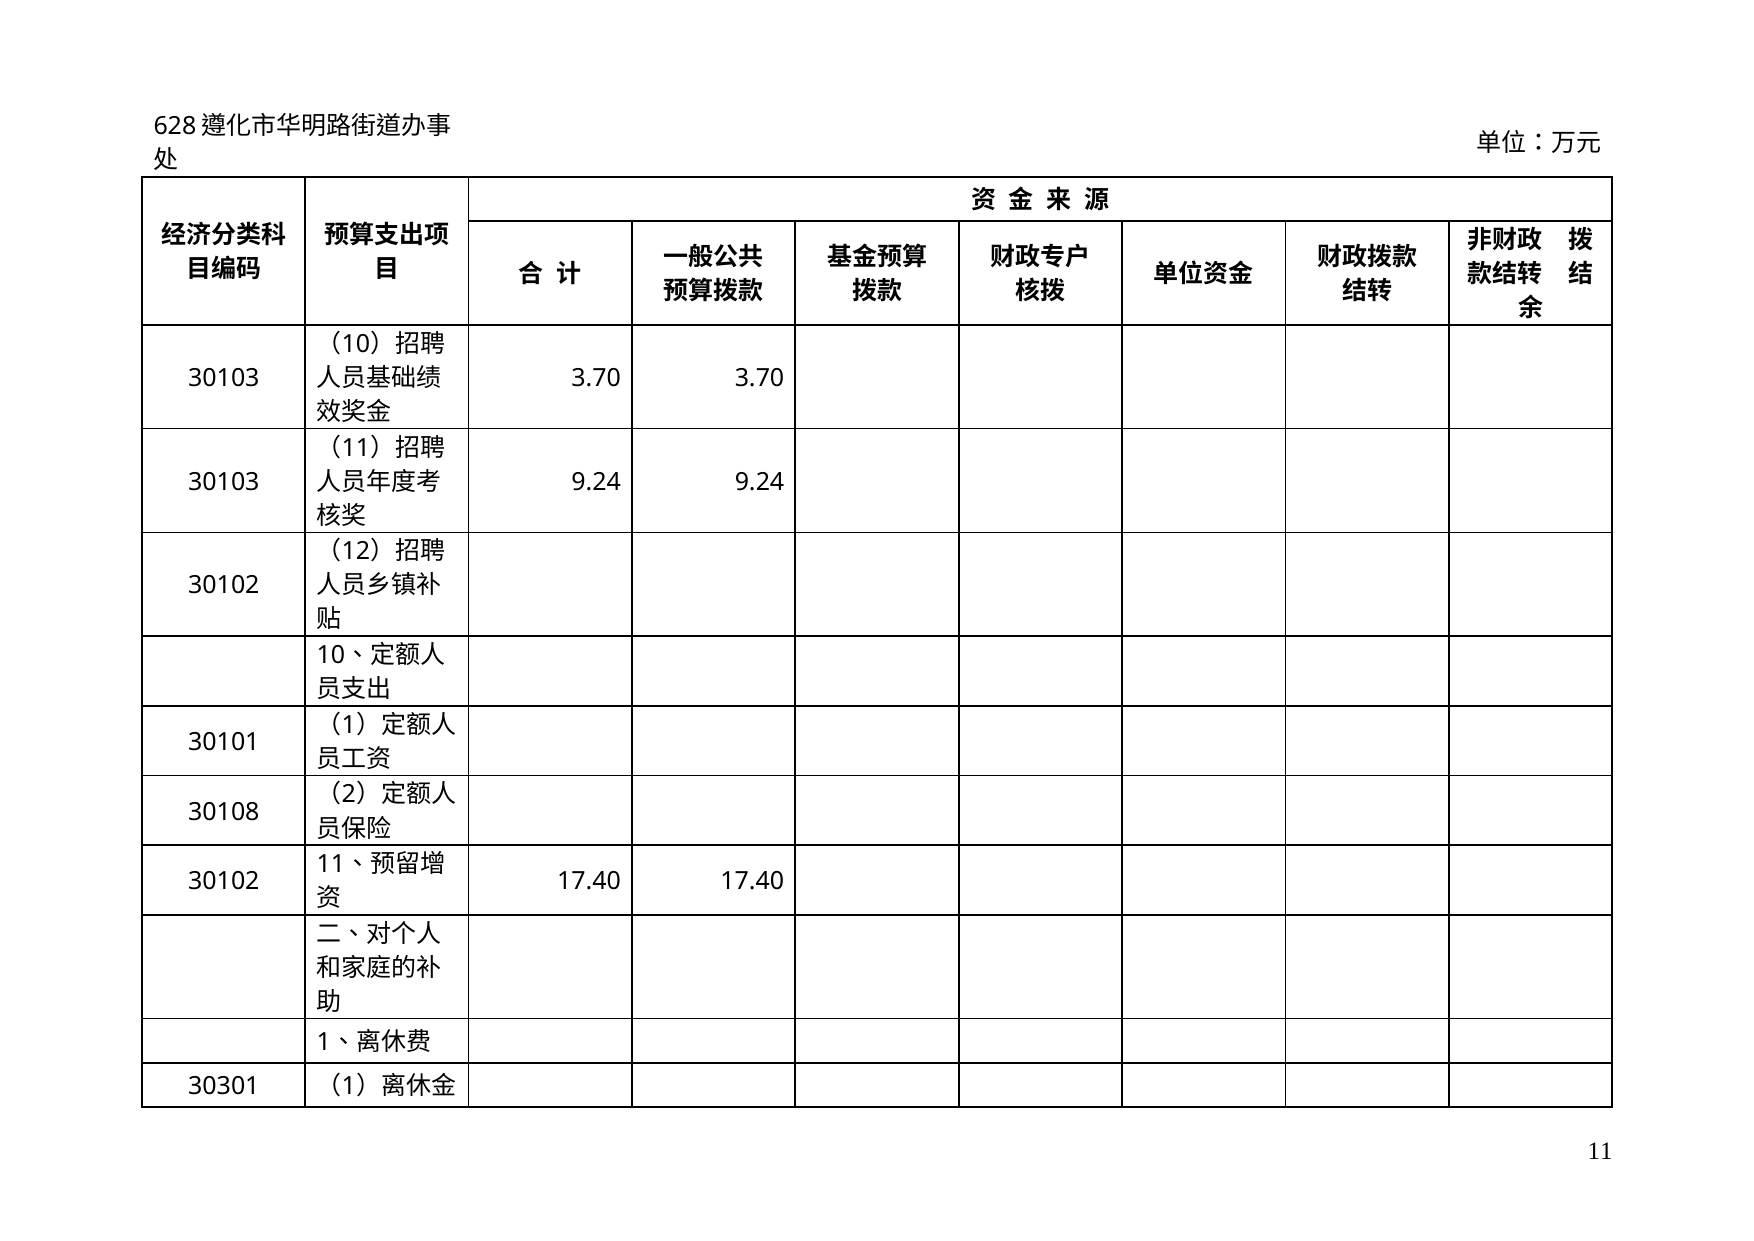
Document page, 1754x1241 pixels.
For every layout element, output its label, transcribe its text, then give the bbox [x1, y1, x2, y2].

table_cell 财政拨款 结转 [1286, 222, 1448, 324]
table_cell [1286, 326, 1448, 428]
table_cell （1）定额人员工资 [306, 707, 468, 774]
table_cell [796, 533, 958, 635]
table_cell [960, 776, 1121, 844]
table_cell [960, 707, 1121, 774]
table_cell [1123, 533, 1285, 635]
table_cell [960, 637, 1121, 705]
table_cell [960, 846, 1121, 914]
table_cell [1286, 916, 1448, 1018]
table_cell [1286, 1064, 1448, 1106]
table_cell [1123, 1019, 1285, 1062]
table_cell 财政专户 核拨 [960, 222, 1121, 324]
table_cell 合 计 [469, 222, 631, 324]
table_cell [1450, 1019, 1611, 1062]
table_cell [960, 326, 1121, 428]
table_cell [1123, 1064, 1285, 1106]
table_cell [469, 637, 631, 705]
table_cell （10）招聘人员基础绩效奖金 [306, 326, 468, 428]
table_cell [796, 429, 958, 531]
table_cell [1286, 1019, 1448, 1062]
table_cell 预算支出项目 [306, 178, 468, 324]
table_cell [469, 776, 631, 844]
table_cell [1286, 637, 1448, 705]
table_cell [633, 1019, 794, 1062]
table_cell [1286, 533, 1448, 635]
table_cell [1286, 846, 1448, 914]
table_cell 一般公共 预算拨款 [633, 222, 794, 324]
table_cell 30108 [143, 776, 304, 844]
table_cell [469, 533, 631, 635]
table_cell [469, 916, 631, 1018]
table_cell 二、对个人和家庭的补助 [306, 916, 468, 1018]
table_cell [1286, 776, 1448, 844]
table_cell [960, 533, 1121, 635]
table_header 单位：万元 [469, 108, 1611, 176]
table_cell [1450, 916, 1611, 1018]
table_cell [1450, 533, 1611, 635]
table_cell 30103 [143, 326, 304, 428]
table_cell [1123, 326, 1285, 428]
table_cell [796, 707, 958, 774]
table_cell 11、预留增资 [306, 846, 468, 914]
table_cell [1123, 916, 1285, 1018]
table_cell [1123, 637, 1285, 705]
table_cell [143, 1019, 304, 1062]
table_cell [796, 1064, 958, 1106]
table_cell 30301 [143, 1064, 304, 1106]
table_cell [1123, 707, 1285, 774]
table_cell 17.40 [469, 846, 631, 914]
table_cell 单位资金 [1123, 222, 1285, 324]
table_cell 30102 [143, 533, 304, 635]
table_cell 17.40 [633, 846, 794, 914]
table_cell [1450, 846, 1611, 914]
table_cell [1450, 776, 1611, 844]
table_cell [633, 776, 794, 844]
table_cell 经济分类科目编码 [143, 178, 304, 324]
table_cell 基金预算 拨款 [796, 222, 958, 324]
table_cell [796, 776, 958, 844]
table_cell [960, 1019, 1121, 1062]
table_cell （11）招聘人员年度考核奖 [306, 429, 468, 531]
table_cell 10、定额人员支出 [306, 637, 468, 705]
table_cell [960, 916, 1121, 1018]
table_cell 资 金 来 源 [469, 178, 1611, 220]
table_cell [1450, 637, 1611, 705]
table_cell [633, 637, 794, 705]
table_cell [1286, 707, 1448, 774]
table_cell [796, 1019, 958, 1062]
table_cell [633, 533, 794, 635]
table_cell 30102 [143, 846, 304, 914]
table_cell [1123, 429, 1285, 531]
table_cell 3.70 [633, 326, 794, 428]
table_cell [1450, 326, 1611, 428]
table_cell [796, 637, 958, 705]
table_cell 30103 [143, 429, 304, 531]
table_cell [143, 637, 304, 705]
table_cell [1450, 429, 1611, 531]
table_cell （1）离休金 [306, 1064, 468, 1106]
table_cell [469, 1019, 631, 1062]
table_cell [1286, 429, 1448, 531]
table_cell [633, 916, 794, 1018]
table_cell [469, 1064, 631, 1106]
table_cell 30101 [143, 707, 304, 774]
table_cell 1、离休费 [306, 1019, 468, 1062]
table_cell （2）定额人员保险 [306, 776, 468, 844]
table_cell [960, 429, 1121, 531]
table_cell 9.24 [633, 429, 794, 531]
table_header 628遵化市华明路街道办事处 [143, 108, 468, 176]
table_cell [796, 846, 958, 914]
table_cell [633, 1064, 794, 1106]
table_cell [1450, 1064, 1611, 1106]
table_cell 3.70 [469, 326, 631, 428]
table_cell （12）招聘人员乡镇补贴 [306, 533, 468, 635]
table_cell 非财政 拨款结转 结余 [1450, 222, 1611, 324]
table_cell [1123, 776, 1285, 844]
table_cell [633, 707, 794, 774]
table_cell [960, 1064, 1121, 1106]
table_cell [796, 916, 958, 1018]
table_cell [1123, 846, 1285, 914]
table_cell [469, 707, 631, 774]
table_cell [1450, 707, 1611, 774]
table_cell [796, 326, 958, 428]
table_cell 9.24 [469, 429, 631, 531]
table_cell [143, 916, 304, 1018]
